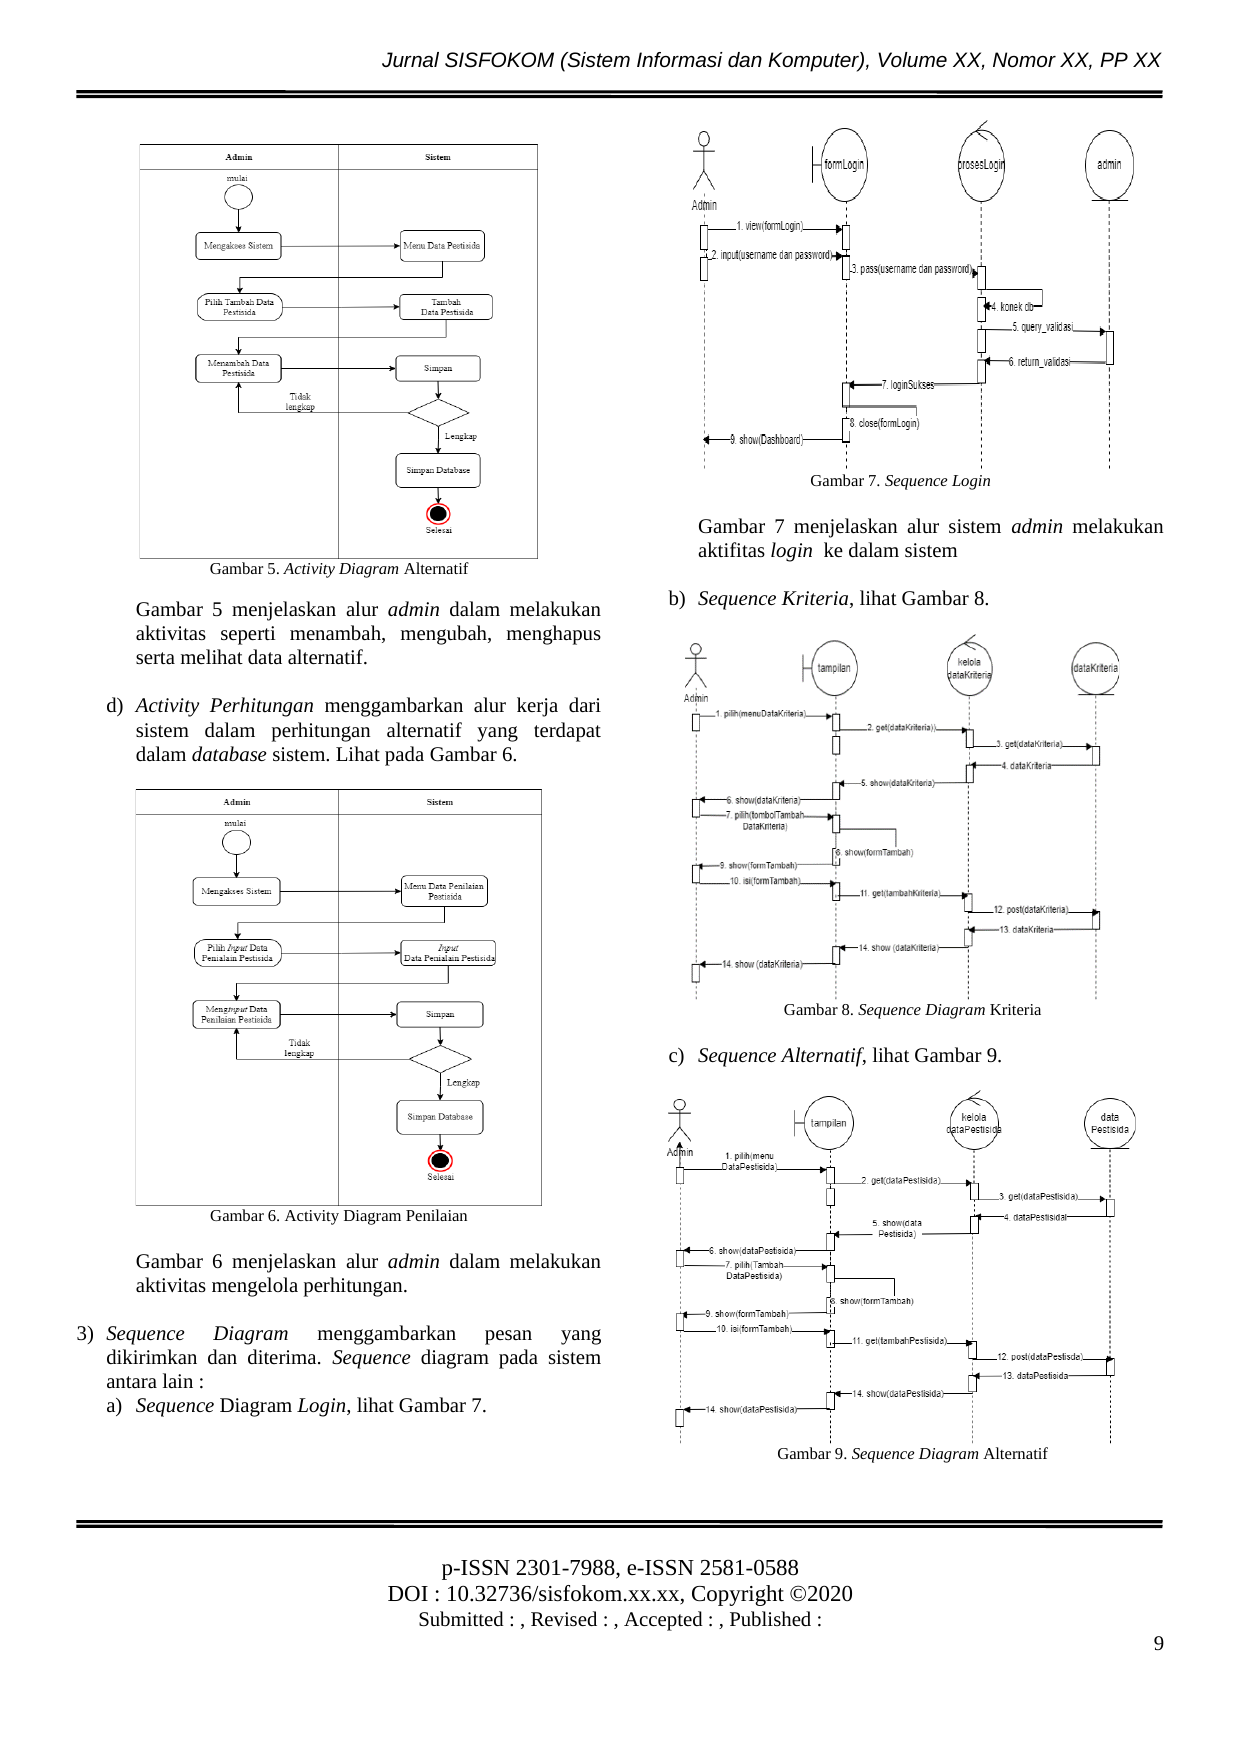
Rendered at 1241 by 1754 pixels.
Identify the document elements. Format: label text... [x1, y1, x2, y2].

text Gambar 9. Sequence Diagram Alternatif [661, 1444, 1164, 1463]
list Gambar 7 menjelaskan alur sistem admin melakukan aktifitas login ke dalam sistem [698, 514, 1164, 562]
text Gambar 6 menjelaskan alur admin dalam melakukan aktivitas mengelola perhitungan. [136, 1249, 601, 1297]
list Sequence Diagram Login, lihat Gambar 7. [106, 1393, 601, 1417]
picture [666, 1090, 1136, 1444]
picture [135, 789, 542, 1206]
list Gambar 7. Sequence Login [639, 471, 1164, 490]
list Gambar 8. Sequence Diagram Kriteria [661, 999, 1164, 1019]
list Gambar 6. Activity Diagram Penilaian [76, 1205, 601, 1224]
list Gambar 5. Activity Diagram Alternatif [76, 559, 601, 578]
text Gambar 5 menjelaskan alur admin dalam melakukan aktivitas seperti menambah, mengubah, menghapus serta melihat data alternatif. [136, 597, 601, 669]
list Sequence Alternatif, lihat Gambar 9. [668, 1043, 1164, 1067]
list Sequence Diagram menggambarkan pesan yang dikirimkan dan diterima. Sequence diagram pada sistem antara lain : [76, 1321, 601, 1393]
picture [139, 144, 538, 559]
picture [691, 120, 1134, 471]
picture [683, 634, 1120, 1000]
list Sequence Kriteria, lihat Gambar 8. [668, 586, 1164, 610]
list Activity Perhitungan menggambarkan alur kerja dari sistem dalam perhitungan alternatif yang terdapat dalam database sistem. Lihat pada Gambar 6. [106, 693, 601, 766]
